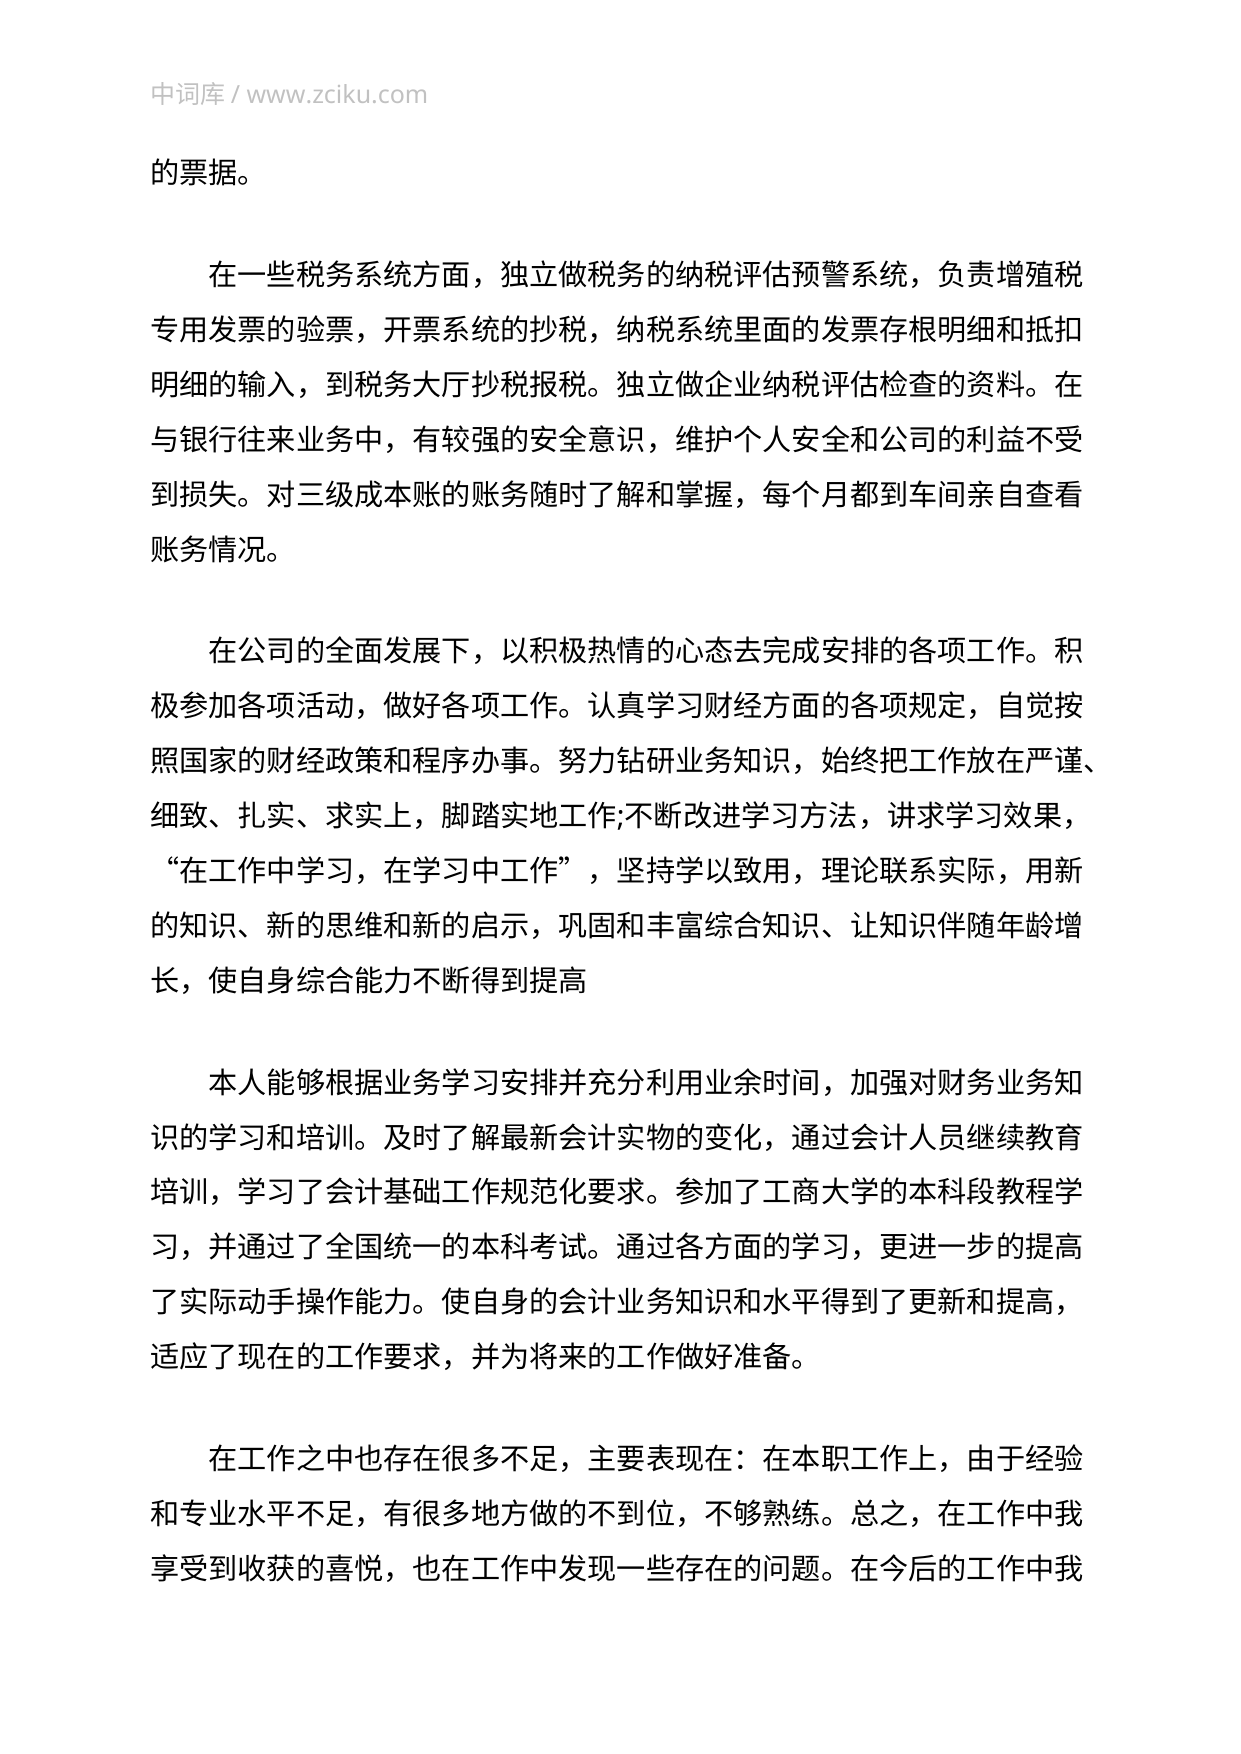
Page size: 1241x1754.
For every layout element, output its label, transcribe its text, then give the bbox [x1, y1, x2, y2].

text 本人能够根据业务学习安排并充分利用业余时间，加强对财务业务知识的学习和培训。及时了解最新会计实物的变化，通过会计人员继续教育培训，学习了会计基础工作规范化要求。参加了工商大学的本科段教程学习，并通过了全国统一的本科考试。通过各方面的学习，更进一步的提高了实际动手操作能力。使自身的会计业务知识和水平得到了更新和提高，适应了现在的工作要求，并为将来的工作做好准备。 [150, 1059, 1090, 1376]
text 在一些税务系统方面，独立做税务的纳税评估预警系统，负责增殖税专用发票的验票，开票系统的抄税，纳税系统里面的发票存根明细和抵扣明细的输入，到税务大厅抄税报税。独立做企业纳税评估检查的资料。在与银行往来业务中，有较强的安全意识，维护个人安全和公司的利益不受到损失。对三级成本账的账务随时了解和掌握，每个月都到车间亲自查看账务情况。 [150, 252, 1090, 568]
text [150, 150, 1090, 192]
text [150, 1436, 1090, 1588]
text 在公司的全面发展下，以积极热情的心态去完成安排的各项工作。积极参加各项活动，做好各项工作。认真学习财经方面的各项规定，自觉按照国家的财经政策和程序办事。努力钻研业务知识，始终把工作放在严谨、细致、扎实、求实上，脚踏实地工作;不断改进学习方法，讲求学习效果，“在工作中学习，在学习中工作”，坚持学以致用，理论联系实际，用新的知识、新的思维和新的启示，巩固和丰富综合知识、让知识伴随年龄增长，使自身综合能力不断得到提高 [150, 628, 1090, 1000]
